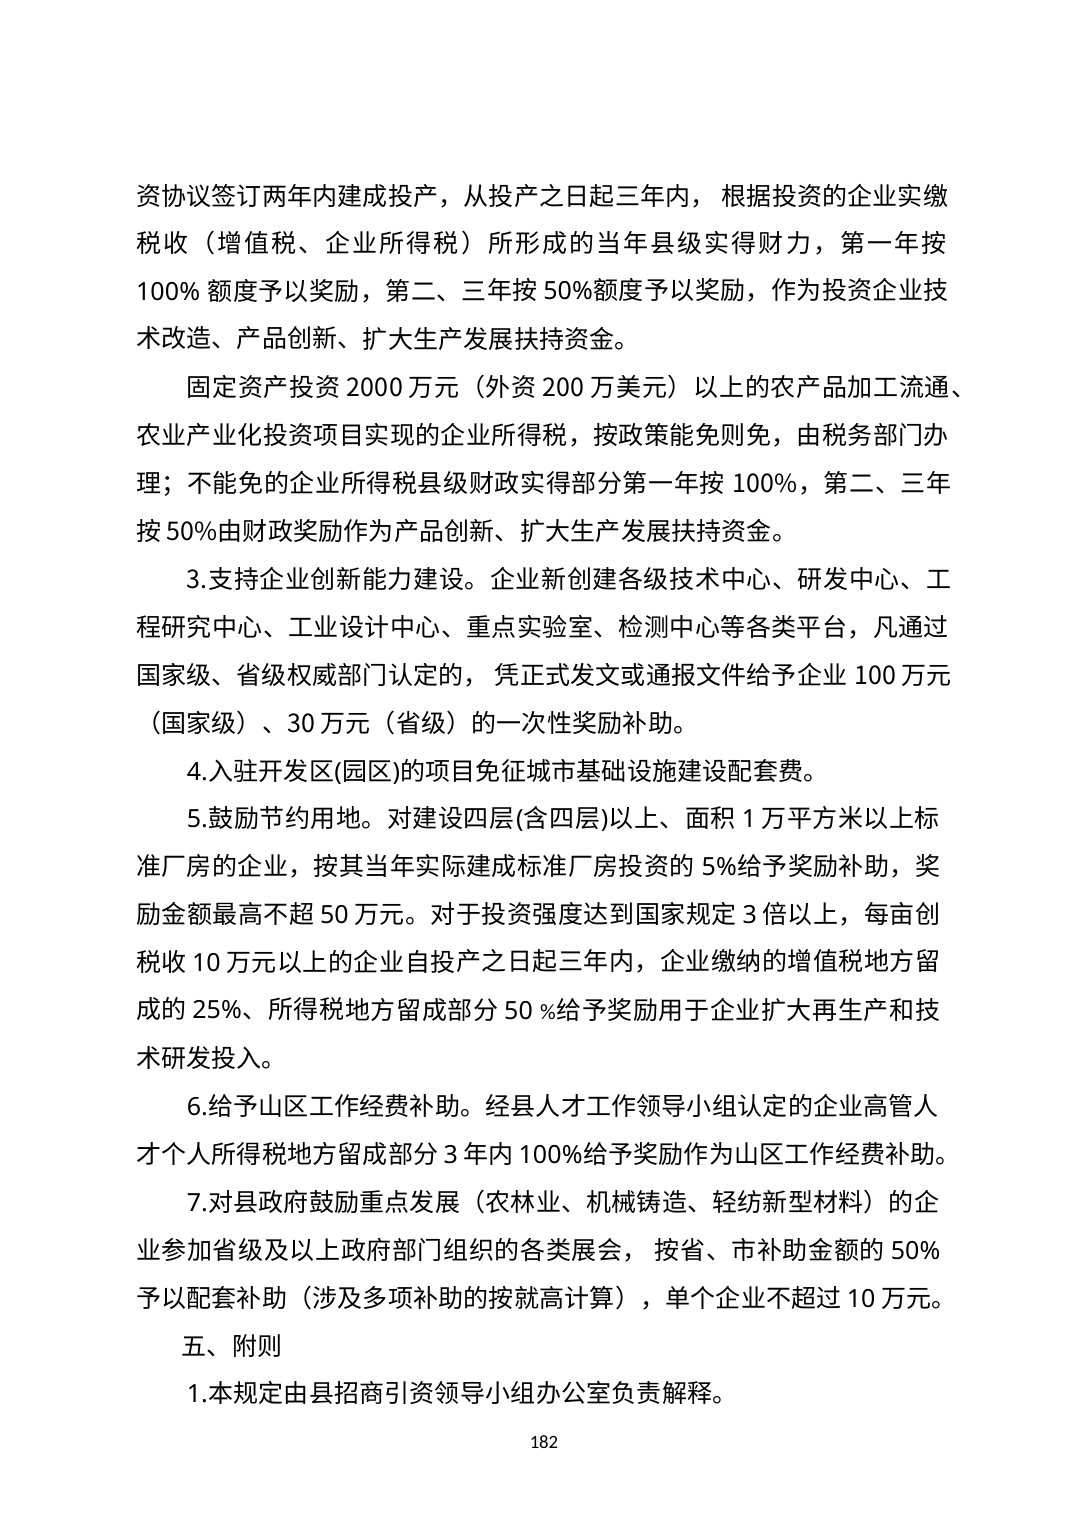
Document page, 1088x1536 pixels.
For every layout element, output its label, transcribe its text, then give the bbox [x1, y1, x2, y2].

text 7.对县政府鼓励重点发展（农林业、机械铸造、轻纺新型材料）的企业参加省级及以上政府部门组织的各类展会， 按省、市补助金额的50%予以配套补助（涉及多项补助的按就高计算），单个企业不超过10万元。 [136, 1173, 940, 1317]
text 3.支持企业创新能力建设。企业新创建各级技术中心、研发中心、工程研究中心、工业设计中心、重点实验室、检测中心等各类平台，凡通过国家级、省级权威部门认定的， 凭正式发文或通报文件给予企业100万元（国家级）、30万元（省级）的一次性奖励补助。 [136, 550, 952, 742]
text 5.鼓励节约用地。对建设四层(含四层)以上、面积1万平方米以上标准厂房的企业，按其当年实际建成标准厂房投资的5%给予奖励补助，奖励金额最高不超50万元。对于投资强度达到国家规定3倍以上，每亩创税收10万元以上的企业自投产之日起三年内，企业缴纳的增值税地方留成的25%、所得税地方留成部分50 %给予奖励用于企业扩大再生产和技术研发投入。 [136, 789, 941, 1077]
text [136, 167, 949, 358]
text 五、附则 [131, 1317, 952, 1364]
text 1.本规定由县招商引资领导小组办公室负责解释。 [136, 1364, 952, 1412]
text 4.入驻开发区(园区)的项目免征城市基础设施建设配套费。 [136, 742, 939, 789]
text 6.给予山区工作经费补助。经县人才工作领导小组认定的企业高管人才个人所得税地方留成部分3年内100%给予奖励作为山区工作经费补助。 [136, 1077, 941, 1173]
text 固定资产投资2000万元（外资200万美元）以上的农产品加工流通、农业产业化投资项目实现的企业所得税，按政策能免则免，由税务部门办理；不能免的企业所得税县级财政实得部分第一年按100%，第二、三年按50%由财政奖励作为产品创新、扩大生产发展扶持资金。 [136, 358, 952, 550]
